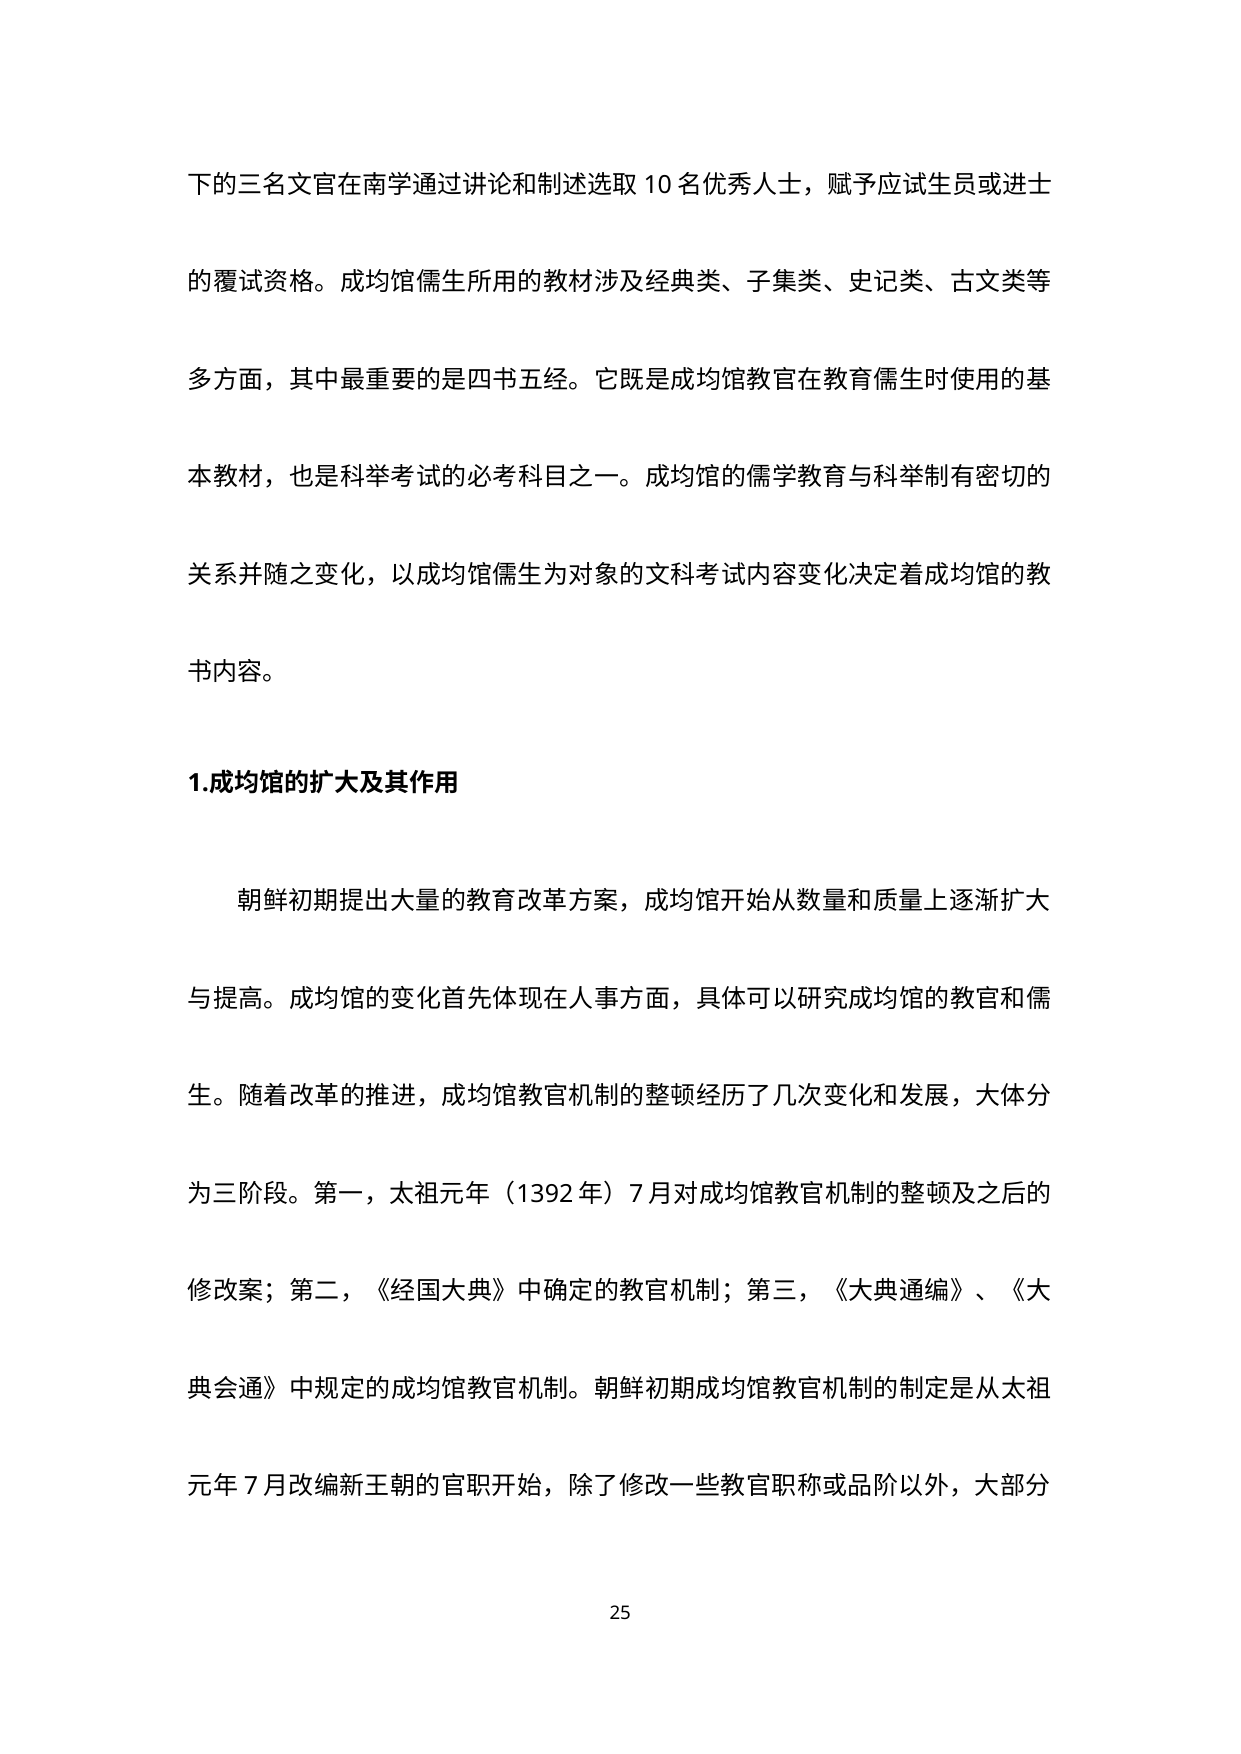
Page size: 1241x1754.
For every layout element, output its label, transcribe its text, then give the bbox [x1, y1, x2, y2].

subtitle 1.成均馆的扩大及其作用 [187, 748, 1053, 813]
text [187, 866, 1053, 1516]
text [187, 150, 1053, 702]
